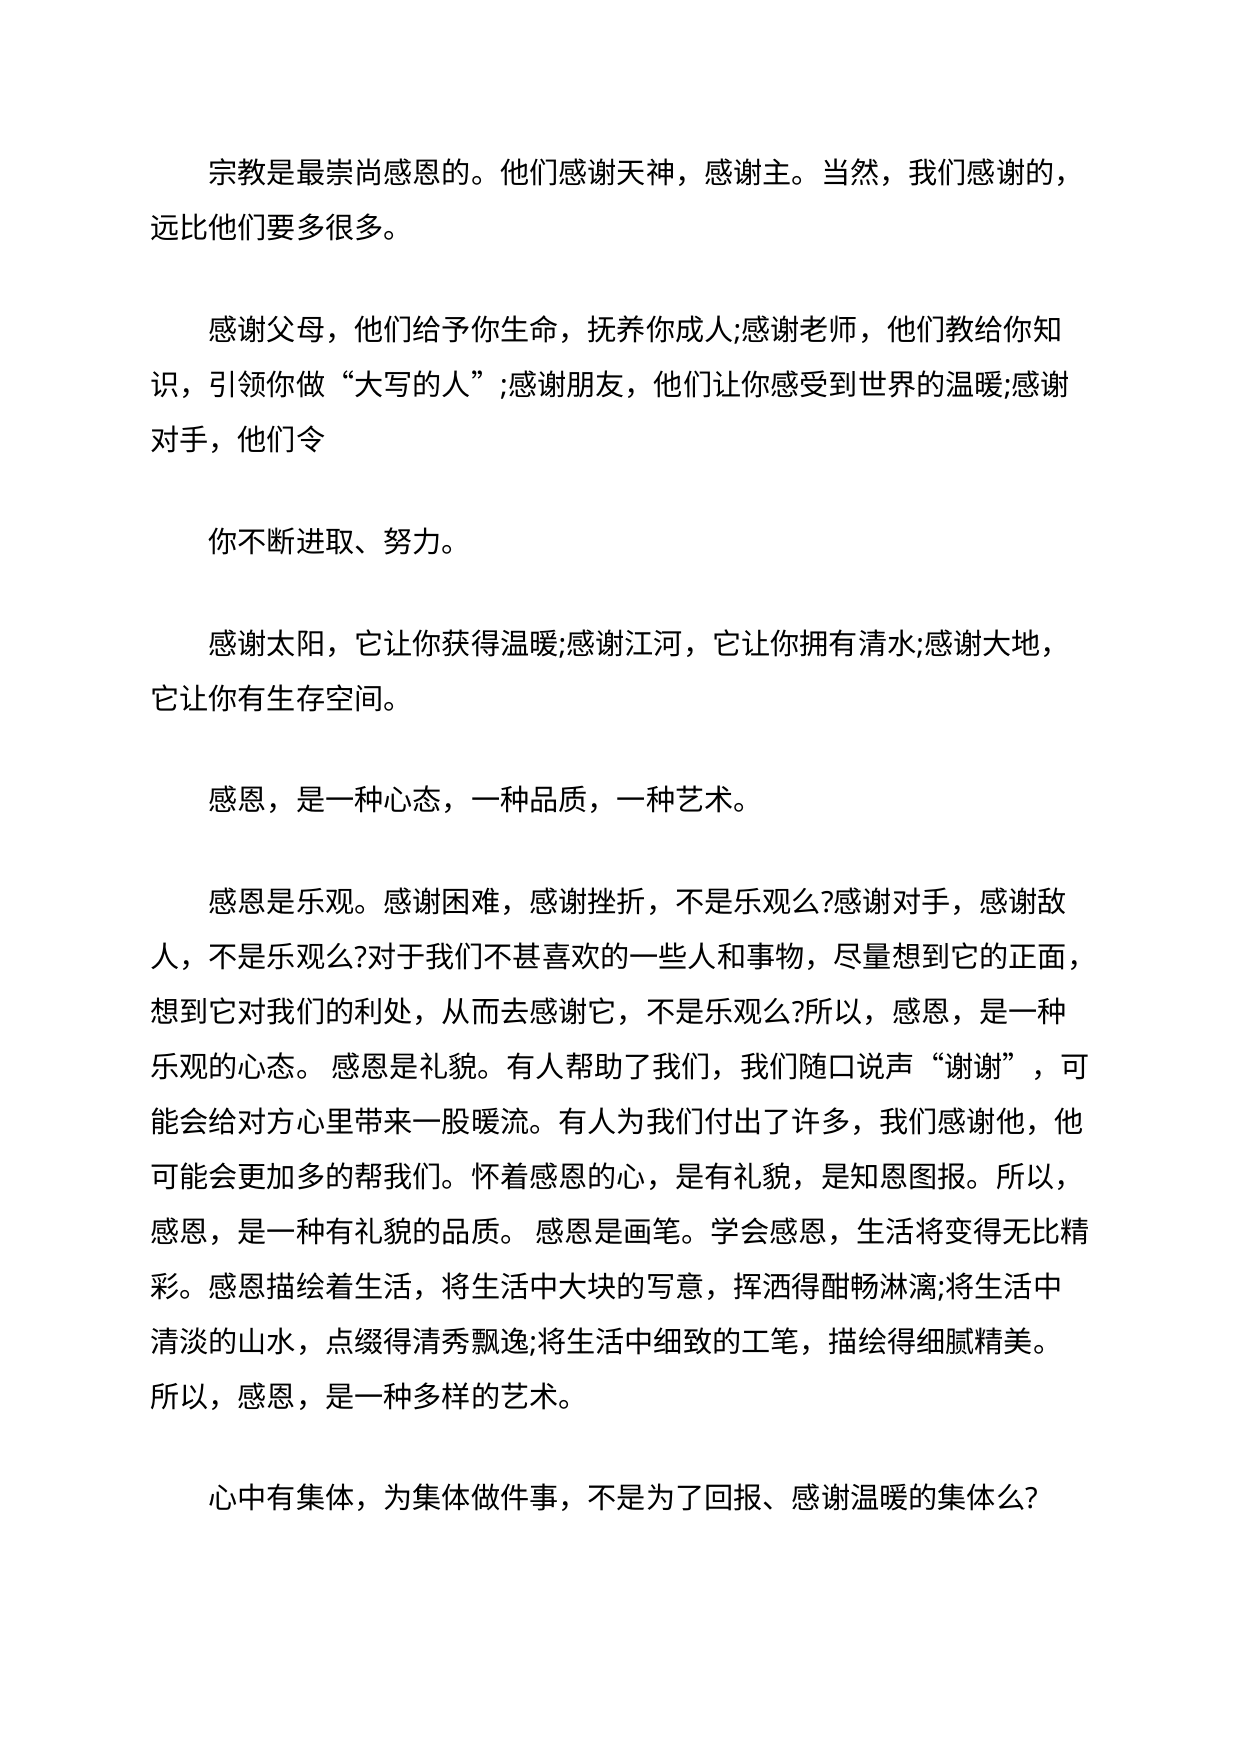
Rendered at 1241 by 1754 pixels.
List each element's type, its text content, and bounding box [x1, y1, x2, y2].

text 感恩是乐观。感谢困难，感谢挫折，不是乐观么?感谢对手，感谢敌人，不是乐观么?对于我们不甚喜欢的一些人和事物，尽量想到它的正面，想到它对我们的利处，从而去感谢它，不是乐观么?所以，感恩，是一种乐观的心态。 感恩是礼貌。有人帮助了我们，我们随口说声“谢谢”，可能会给对方心里带来一股暖流。有人为我们付出了许多，我们感谢他，他可能会更加多的帮我们。怀着感恩的心，是有礼貌，是知恩图报。所以，感恩，是一种有礼貌的品质。 感恩是画笔。学会感恩，生活将变得无比精彩。感恩描绘着生活，将生活中大块的写意，挥洒得酣畅淋漓;将生活中清淡的山水，点缀得清秀飘逸;将生活中细致的工笔，描绘得细腻精美。所以，感恩，是一种多样的艺术。 [150, 879, 1090, 1416]
text 你不断进取、努力。 [150, 518, 1090, 561]
text 感恩，是一种心态，一种品质，一种艺术。 [150, 777, 1090, 819]
text 感谢父母，他们给予你生命，抚养你成人;感谢老师，他们教给你知识，引领你做“大写的人”;感谢朋友，他们让你感受到世界的温暖;感谢对手，他们令 [150, 307, 1090, 459]
text 心中有集体，为集体做件事，不是为了回报、感谢温暖的集体么? [150, 1475, 1090, 1517]
text 宗教是最崇尚感恩的。他们感谢天神，感谢主。当然，我们感谢的，远比他们要多很多。 [150, 150, 1090, 247]
text 感谢太阳，它让你获得温暖;感谢江河，它让你拥有清水;感谢大地，它让你有生存空间。 [150, 620, 1090, 717]
